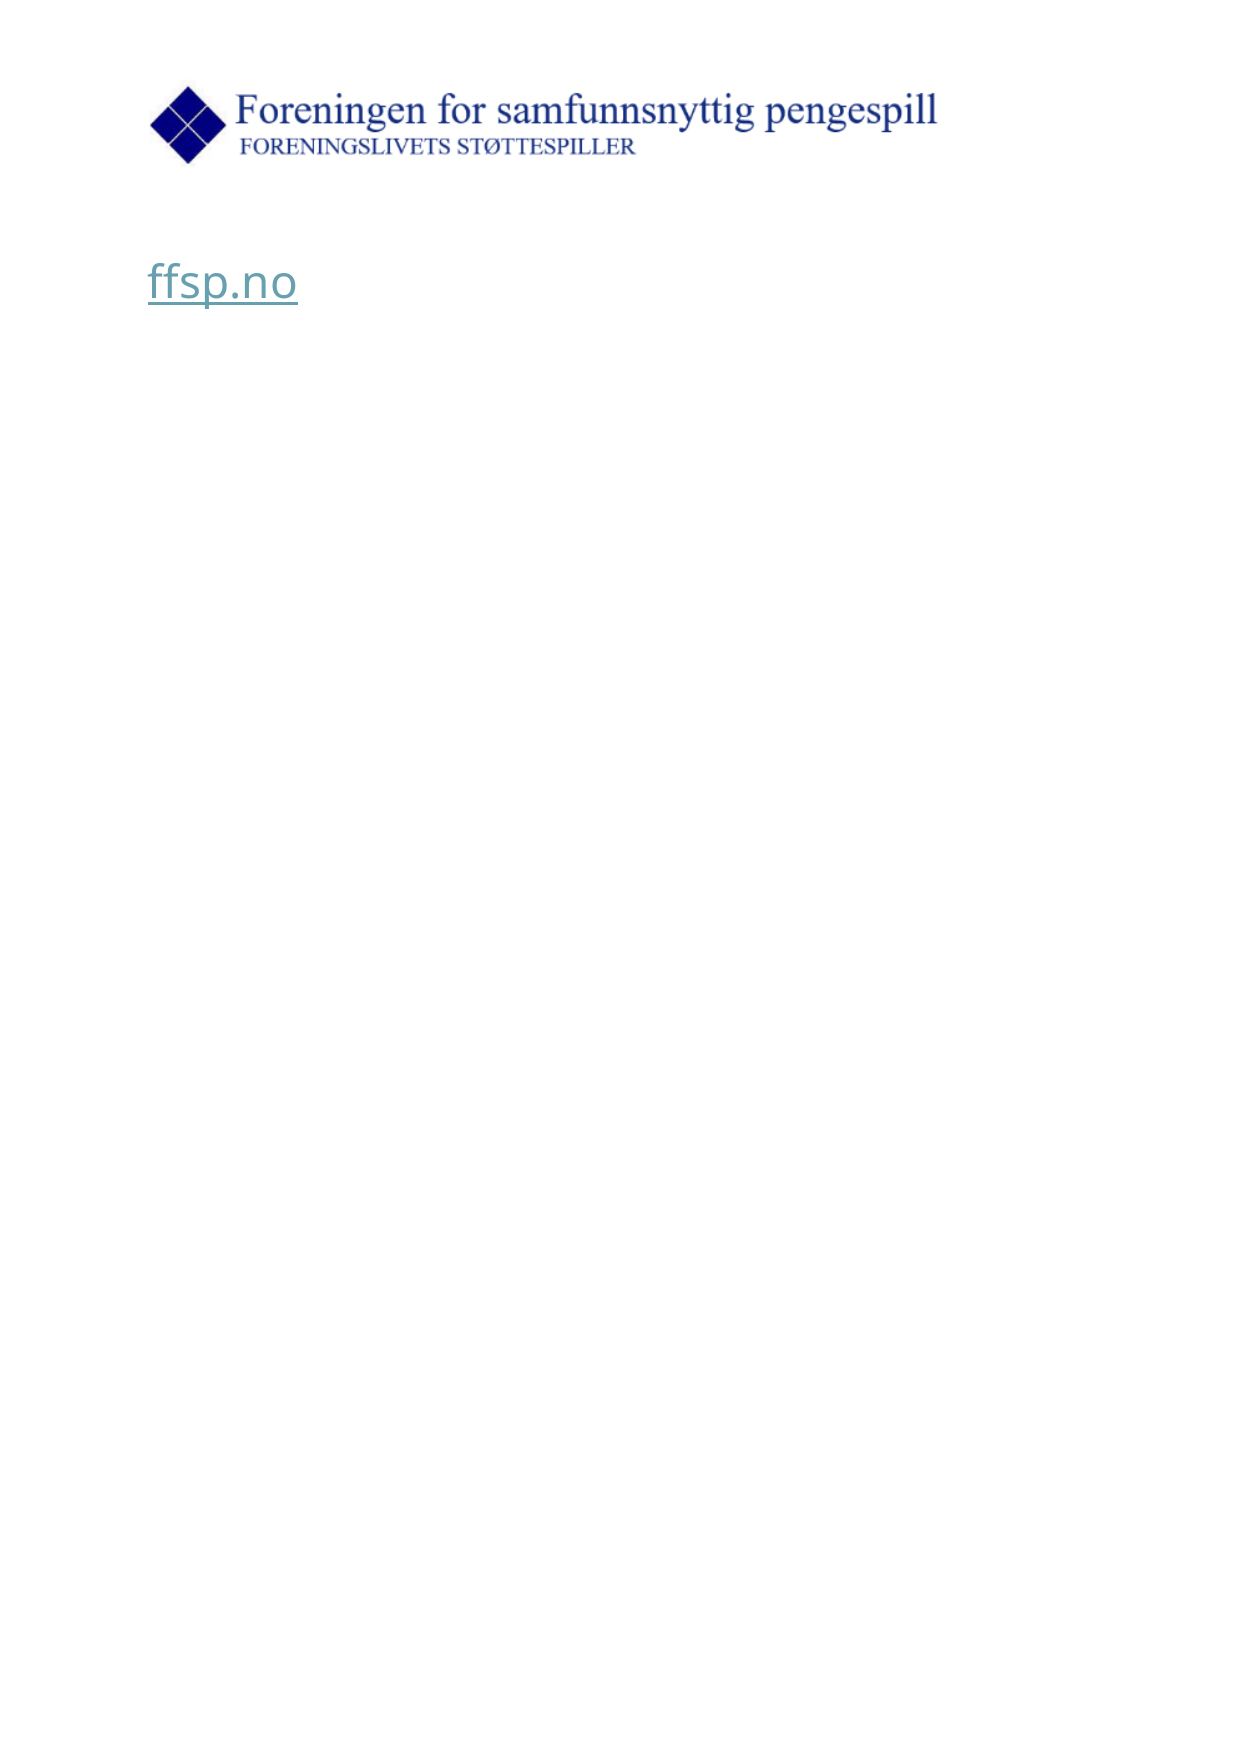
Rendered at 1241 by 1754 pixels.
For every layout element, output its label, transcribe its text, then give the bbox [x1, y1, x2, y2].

picture [147, 73, 945, 179]
text ffsp.no [148, 249, 1093, 312]
